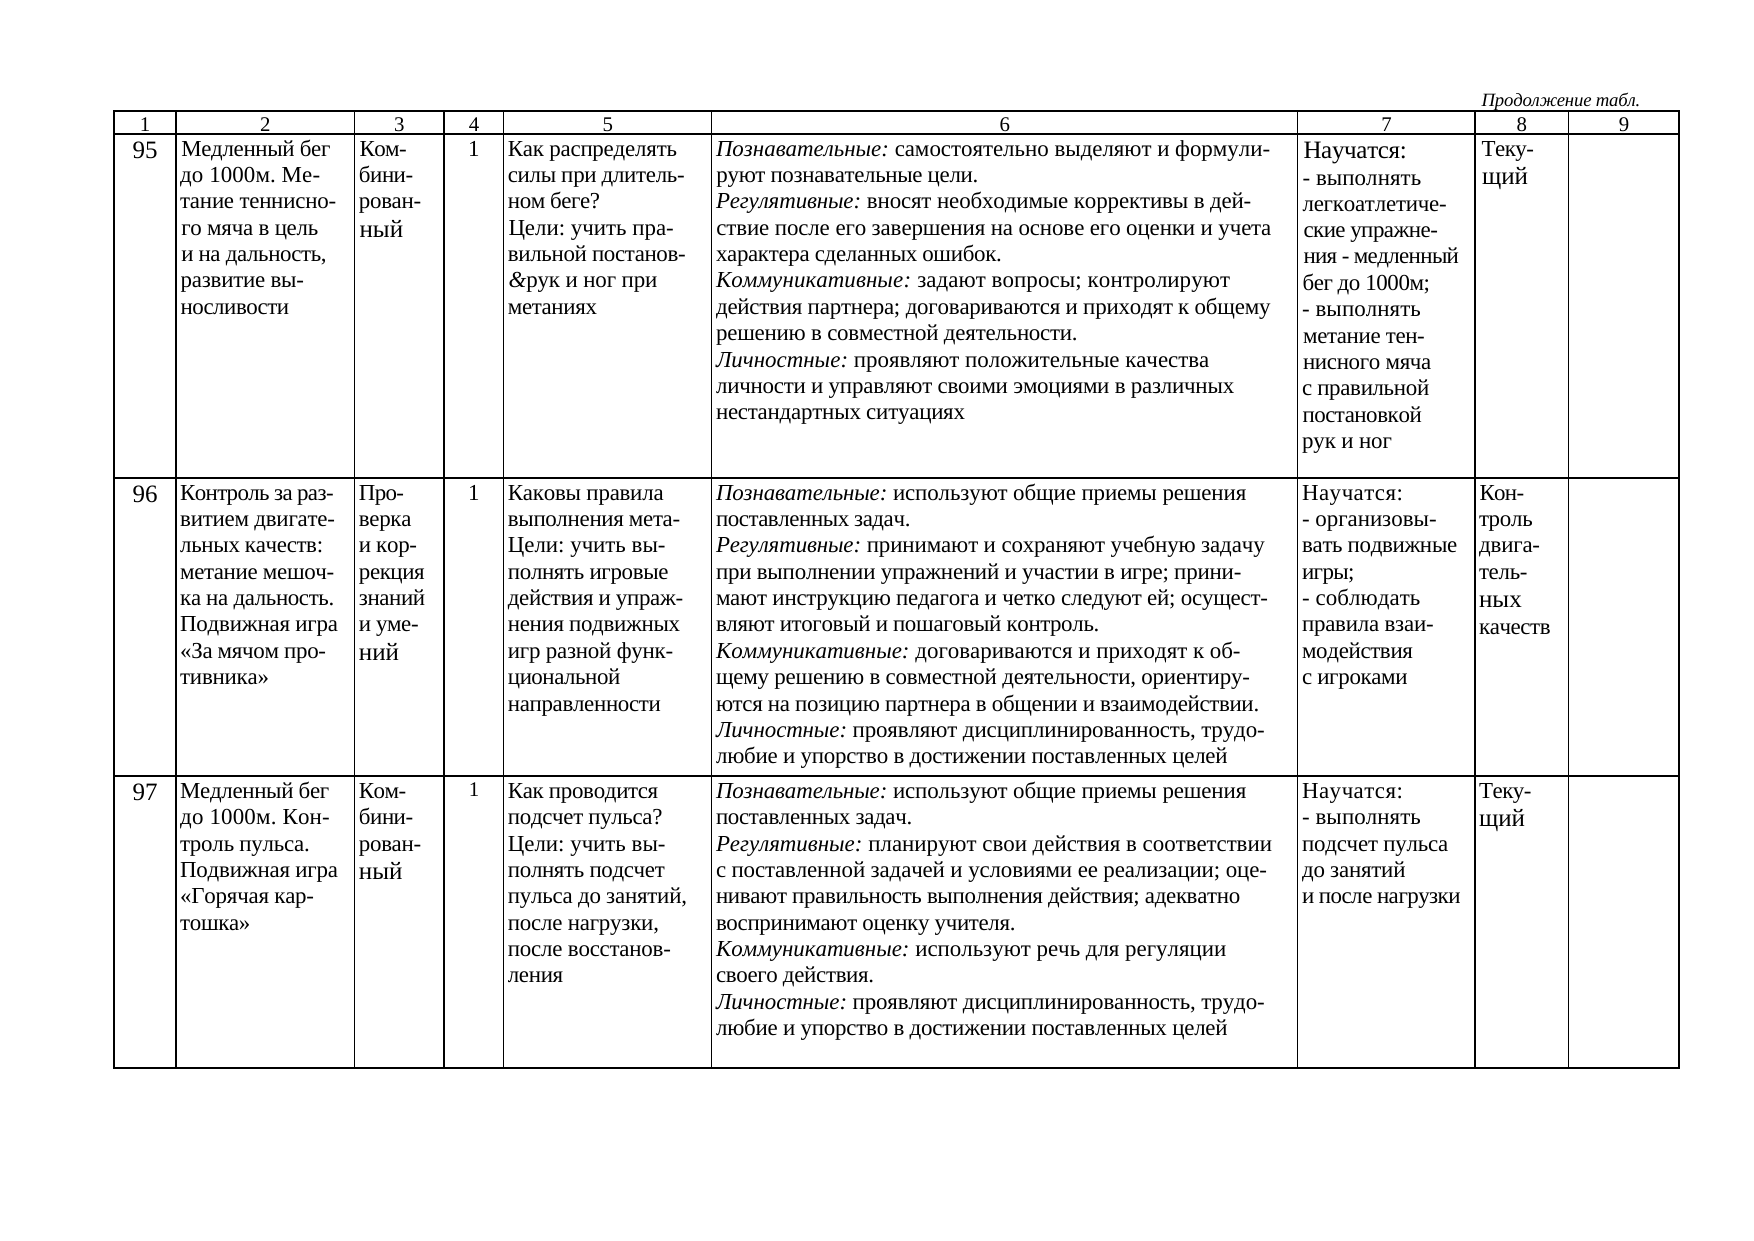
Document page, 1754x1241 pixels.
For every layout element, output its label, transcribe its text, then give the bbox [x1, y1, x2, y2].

table_cell 96 [115, 479, 175, 775]
table_cell Как распределять силы при длитель- ном беге? Цели: учить пра- вильной постанов- &рук и ног при метаниях [504, 135, 711, 477]
table_cell Про- верка и кор- рекция знаний и уме- ний [355, 479, 443, 775]
table_cell Ком- бини- рован- ный [355, 135, 443, 477]
table_cell [1569, 777, 1678, 1067]
table_cell Каковы правила выполнения мета- Цели: учить вы- полнять игровые действия и упраж- нения подвижных игр разной функ- циональной направленности [504, 479, 711, 775]
text Продолжение табл. [114, 89, 1640, 110]
table_cell 97 [115, 777, 175, 1067]
table_cell 1 [445, 479, 503, 775]
table_cell Кон- троль двига- тель- ных качеств [1476, 479, 1568, 775]
table_cell Теку- щий [1476, 135, 1568, 477]
table_cell [1569, 479, 1678, 775]
table_cell Медленный бег до 1000м. Кон- троль пульса. Подвижная игра «Горячая кар- тошка» [177, 777, 354, 1067]
table_cell Как проводится подсчет пульса? Цели: учить вы- полнять подсчет пульса до занятий, после нагрузки, после восстанов- ления [504, 777, 711, 1067]
table_cell Научатся: - организовы- вать подвижные игры; - соблюдать правила взаи- модействия с игроками [1298, 479, 1474, 775]
table_cell Научатся: - выполнять легкоатлетиче- ские упражне- ния - медленный бег до 1000м; - выполнять метание тен- нисного мяча с правильной постановкой рук и ног [1298, 135, 1474, 477]
table_cell Познавательные: используют общие приемы решения поставленных задач. Регулятивные: планируют свои действия в соответствии с поставленной задачей и условиями ее реализации; оце- нивают правильность выполнения действия; адекватно воспринимают оценку учителя. Коммуникативные: используют речь для регуляции своего действия. Личностные: проявляют дисциплинированность, трудо- любие и упорство в достижении поставленных целей [712, 777, 1297, 1067]
table_cell [1569, 135, 1678, 477]
table_cell Ком- бини- рован- ный [355, 777, 443, 1067]
table_cell Медленный бег до 1000м. Ме- тание теннисно- го мяча в цель и на дальность, развитие вы- носливости [177, 135, 354, 477]
table_cell Научатся: - выполнять подсчет пульса до занятий и после нагрузки [1298, 777, 1474, 1067]
table_cell 1 [445, 135, 503, 477]
table_cell Теку- щий [1476, 777, 1568, 1067]
table_cell Познавательные: используют общие приемы решения поставленных задач. Регулятивные: принимают и сохраняют учебную задачу при выполнении упражнений и участии в игре; прини- мают инструкцию педагога и четко следуют ей; осущест- вляют итоговый и пошаговый контроль. Коммуникативные: договариваются и приходят к об- щему решению в совместной деятельности, ориентиру- ются на позицию партнера в общении и взаимодействии. Личностные: проявляют дисциплинированность, трудо- любие и упорство в достижении поставленных целей [712, 479, 1297, 775]
table_cell 1 [445, 777, 503, 1067]
table_cell Познавательные: самостоятельно выделяют и формули- руют познавательные цели. Регулятивные: вносят необходимые коррективы в дей- ствие после его завершения на основе его оценки и учета характера сделанных ошибок. Коммуникативные: задают вопросы; контролируют действия партнера; договариваются и приходят к общему решению в совместной деятельности. Личностные: проявляют положительные качества личности и управляют своими эмоциями в различных нестандартных ситуациях [712, 135, 1297, 477]
table_cell 95 [115, 135, 175, 477]
table_cell Контроль за раз- витием двигате- льных качеств: метание мешоч- ка на дальность. Подвижная игра «За мячом про- тивника» [177, 479, 354, 775]
